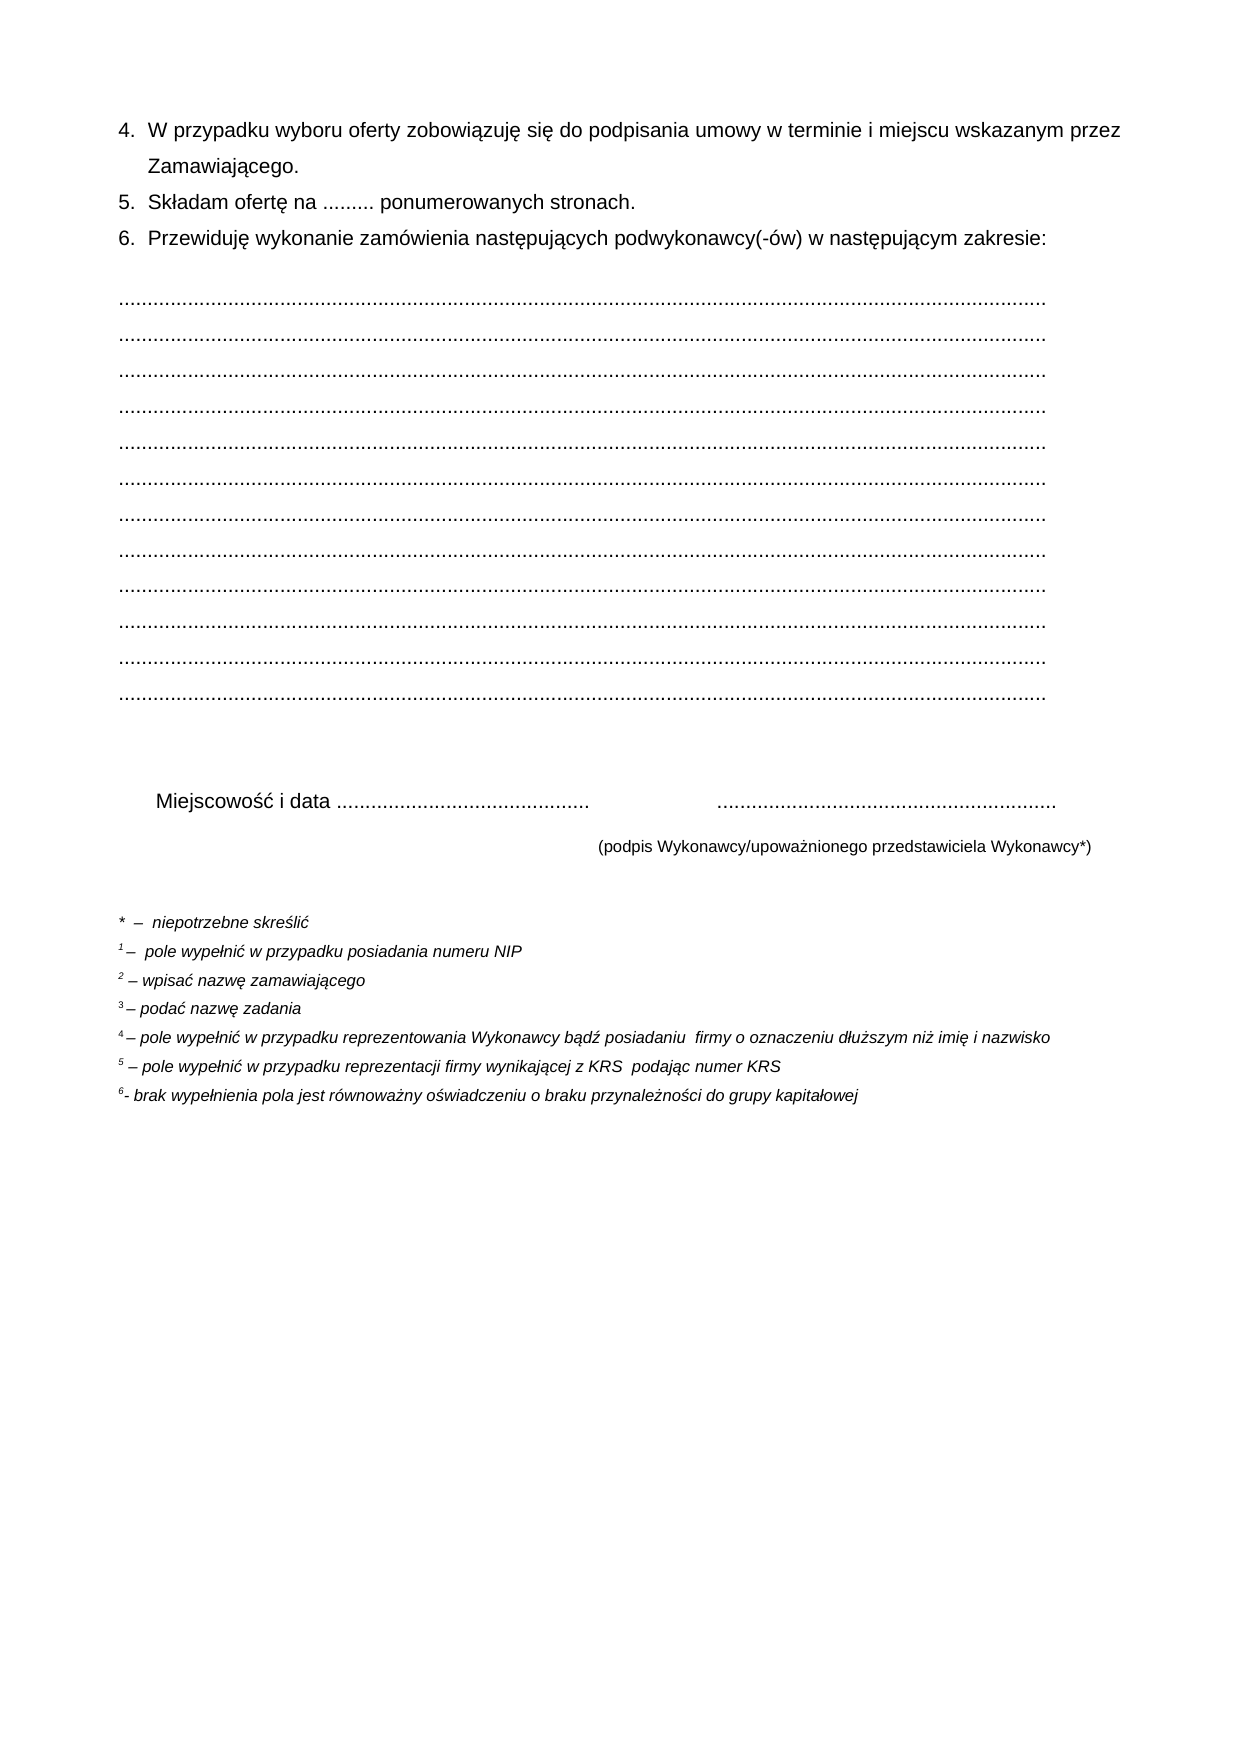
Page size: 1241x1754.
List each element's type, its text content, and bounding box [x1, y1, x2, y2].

text Miejscowość i data ............................................ ........................................................... [156, 789, 1122, 813]
text 4 – pole wypełnić w przypadku reprezentowania Wykonawcy bądź posiadaniu firmy o oznaczeniu dłuższym niż imię i nazwisko [118, 1028, 1122, 1047]
text 2 – wpisać nazwę zamawiającego [118, 970, 1122, 989]
text (podpis Wykonawcy/upoważnionego przedstawiciela Wykonawcy*) [118, 837, 1122, 885]
text 3 – podać nazwę zadania [118, 999, 1122, 1018]
text ................................................................................................................................................................. [118, 537, 1122, 561]
text ................................................................................................................................................................. [118, 322, 1122, 346]
text ................................................................................................................................................................. [118, 466, 1122, 489]
text ................................................................................................................................................................. [118, 573, 1122, 597]
list Przewiduję wykonanie zamówienia następujących podwykonawcy(-ów) w następującym zakresie: [118, 226, 1122, 250]
text ................................................................................................................................................................. [118, 681, 1122, 705]
text ................................................................................................................................................................. [118, 501, 1122, 525]
text 1 – pole wypełnić w przypadku posiadania numeru NIP [118, 942, 1122, 961]
text 5 – pole wypełnić w przypadku reprezentacji firmy wynikającej z KRS podając numer KRS [118, 1057, 1122, 1076]
text ................................................................................................................................................................. [118, 286, 1122, 310]
text ................................................................................................................................................................. [118, 394, 1122, 418]
text ................................................................................................................................................................. [118, 645, 1122, 669]
text ................................................................................................................................................................. [118, 609, 1122, 633]
list W przypadku wyboru oferty zobowiązuję się do podpisania umowy w terminie i miejscu wskazanym przez Zamawiającego. [118, 118, 1122, 178]
text 6- brak wypełnienia pola jest równoważny oświadczeniu o braku przynależności do grupy kapitałowej [118, 1085, 1122, 1104]
text ................................................................................................................................................................. [118, 429, 1122, 453]
list Składam ofertę na ......... ponumerowanych stronach. [118, 190, 1122, 214]
text ................................................................................................................................................................. [118, 358, 1122, 382]
text * – niepotrzebne skreślić [118, 913, 1122, 932]
